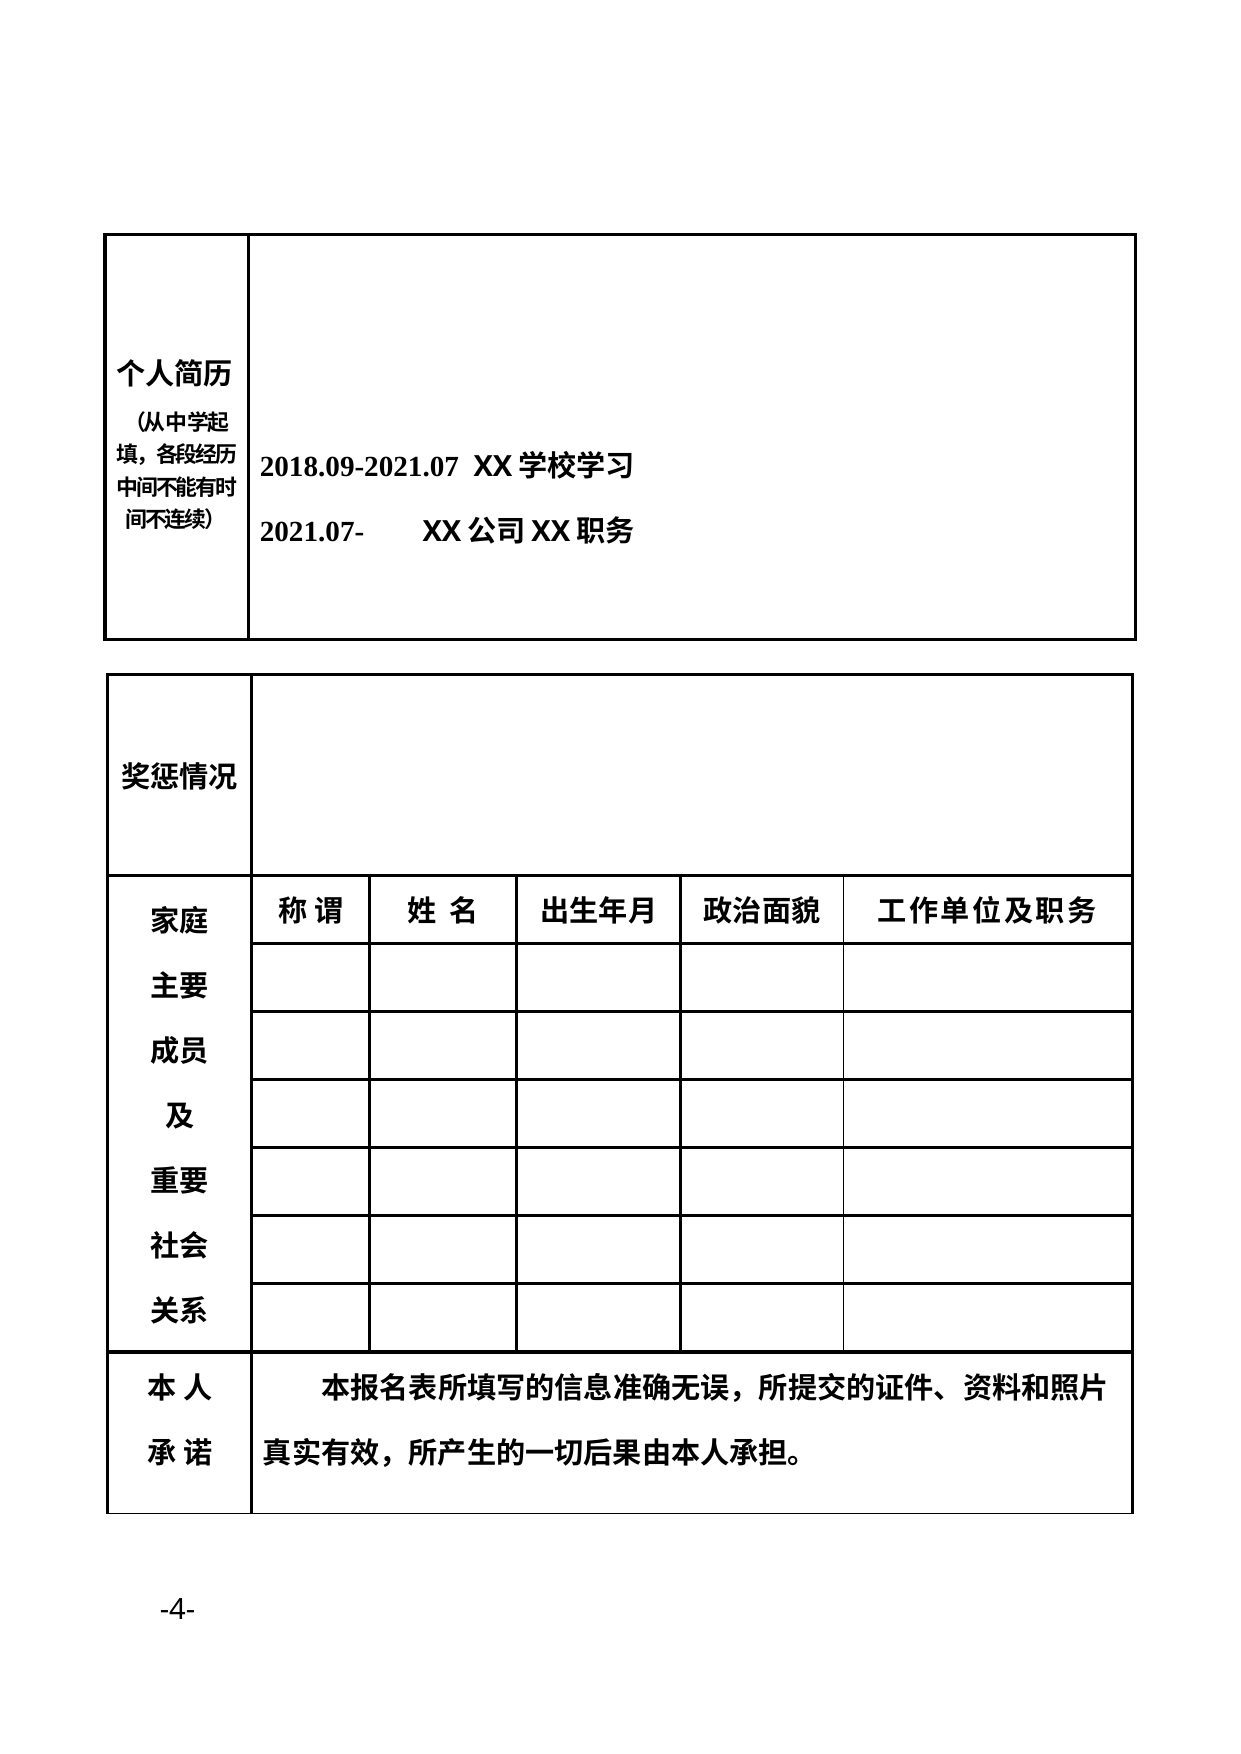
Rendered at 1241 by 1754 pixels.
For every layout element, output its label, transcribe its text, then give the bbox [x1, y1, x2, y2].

table_cell [253, 1149, 368, 1214]
table_header 奖惩情况 [109, 676, 250, 873]
table_cell 家庭 主要 成员 及 重要 社会 关系 [109, 877, 250, 1350]
table_cell [253, 1217, 368, 1282]
table_cell [844, 945, 1131, 1010]
table_cell [844, 1149, 1131, 1214]
table_cell 称 谓 [253, 877, 368, 942]
table_cell [844, 1081, 1131, 1146]
table_cell [371, 945, 515, 1010]
table_cell [682, 1285, 843, 1350]
table_cell 工 作 单 位 及 职 务 [844, 877, 1131, 942]
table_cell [253, 1354, 1131, 1513]
table_cell [682, 1013, 843, 1078]
table_cell [682, 1149, 843, 1214]
table_cell [844, 1217, 1131, 1282]
table_cell [371, 1149, 515, 1214]
table_cell [253, 945, 368, 1010]
table_cell [844, 1285, 1131, 1350]
table_cell [518, 1081, 679, 1146]
table_cell [682, 1081, 843, 1146]
table_cell [371, 1013, 515, 1078]
table_cell 出生年月 [518, 877, 679, 942]
table_cell [682, 1217, 843, 1282]
table_cell 姓 名 [371, 877, 515, 942]
table_cell 2018.09-2021.07 XX学校学习 2021.07- XX公司XX职务 [250, 236, 1134, 637]
table_cell [371, 1081, 515, 1146]
table_cell [371, 1217, 515, 1282]
table_cell [371, 1285, 515, 1350]
table_cell 本 人 承 诺 [109, 1354, 250, 1513]
table_cell [518, 945, 679, 1010]
table_cell [253, 1013, 368, 1078]
table_cell [518, 1013, 679, 1078]
table_cell 个人简历 （从中学起填，各段经历中间不能有时间不连续） [107, 236, 247, 637]
table_cell [518, 1285, 679, 1350]
table_cell [844, 1013, 1131, 1078]
table_cell [682, 945, 843, 1010]
table_header [253, 676, 1131, 873]
table_cell [253, 1081, 368, 1146]
table_cell [518, 1149, 679, 1214]
table_cell [253, 1285, 368, 1350]
table_cell [518, 1217, 679, 1282]
table_cell 政治面貌 [682, 877, 843, 942]
